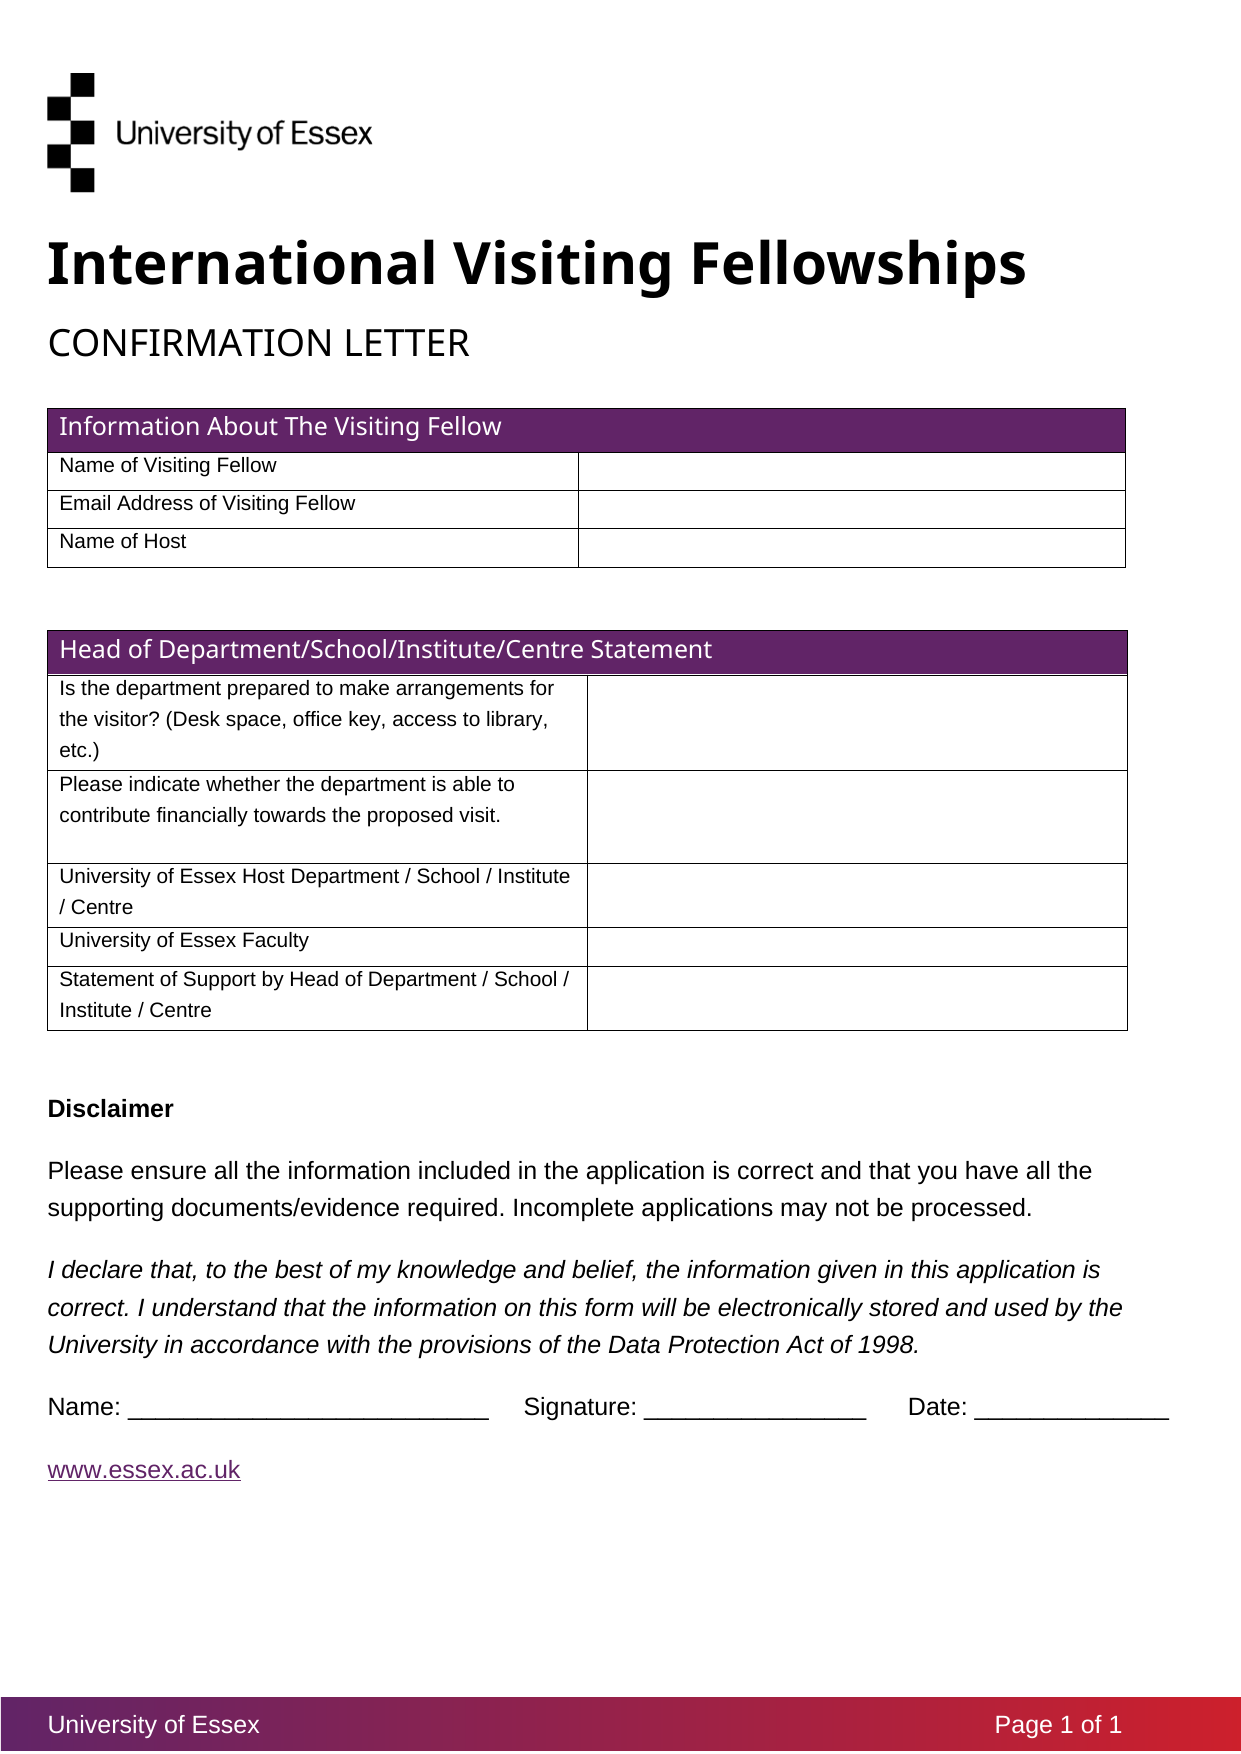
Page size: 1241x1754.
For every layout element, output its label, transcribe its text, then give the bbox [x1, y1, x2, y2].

text Name: __________________________ Signature: ________________ Date: ______________ [47, 1392, 1193, 1421]
table_cell [579, 529, 1125, 567]
table_cell [579, 453, 1125, 490]
table_cell [588, 864, 1127, 927]
table_cell Name of Visiting Fellow [48, 453, 578, 490]
table_cell University of Essex Host Department / School / Institute / Centre [48, 864, 587, 927]
table_header Head of Department/School/Institute/Centre Statement [48, 631, 1127, 674]
table_cell Statement of Support by Head of Department / School / Institute / Centre [48, 967, 587, 1030]
table_cell Email Address of Visiting Fellow [48, 491, 578, 528]
subtitle International Visiting Fellowships CONFIRMATION LETTER [47, 222, 1193, 368]
table_cell [588, 928, 1127, 966]
table_cell Please indicate whether the department is able to contribute financially towards the proposed visit. [48, 771, 587, 862]
table_cell [588, 676, 1127, 770]
table_cell [588, 771, 1127, 862]
text Please ensure all the information included in the application is correct and that you have all the supporting documents/evidence required. Incomplete applications may not be processed. [47, 1156, 1193, 1222]
text I declare that, to the best of my knowledge and belief, the information given in this application is correct. I understand that the information on this form will be electronically stored and used by the University in accordance with the provisions of the Data Protection Act of 1998. [47, 1255, 1193, 1359]
table_cell Is the department prepared to make arrangements for the visitor? (Desk space, office key, access to library, etc.) [48, 676, 587, 770]
table_cell University of Essex Faculty [48, 928, 587, 966]
text Disclaimer [47, 1093, 1193, 1122]
picture [47, 73, 373, 193]
table_header Information About The Visiting Fellow [48, 409, 1125, 452]
table_cell [579, 491, 1125, 528]
text www.essex.ac.uk [47, 1454, 1193, 1483]
table_cell [588, 967, 1127, 1030]
table_cell Name of Host [48, 529, 578, 567]
